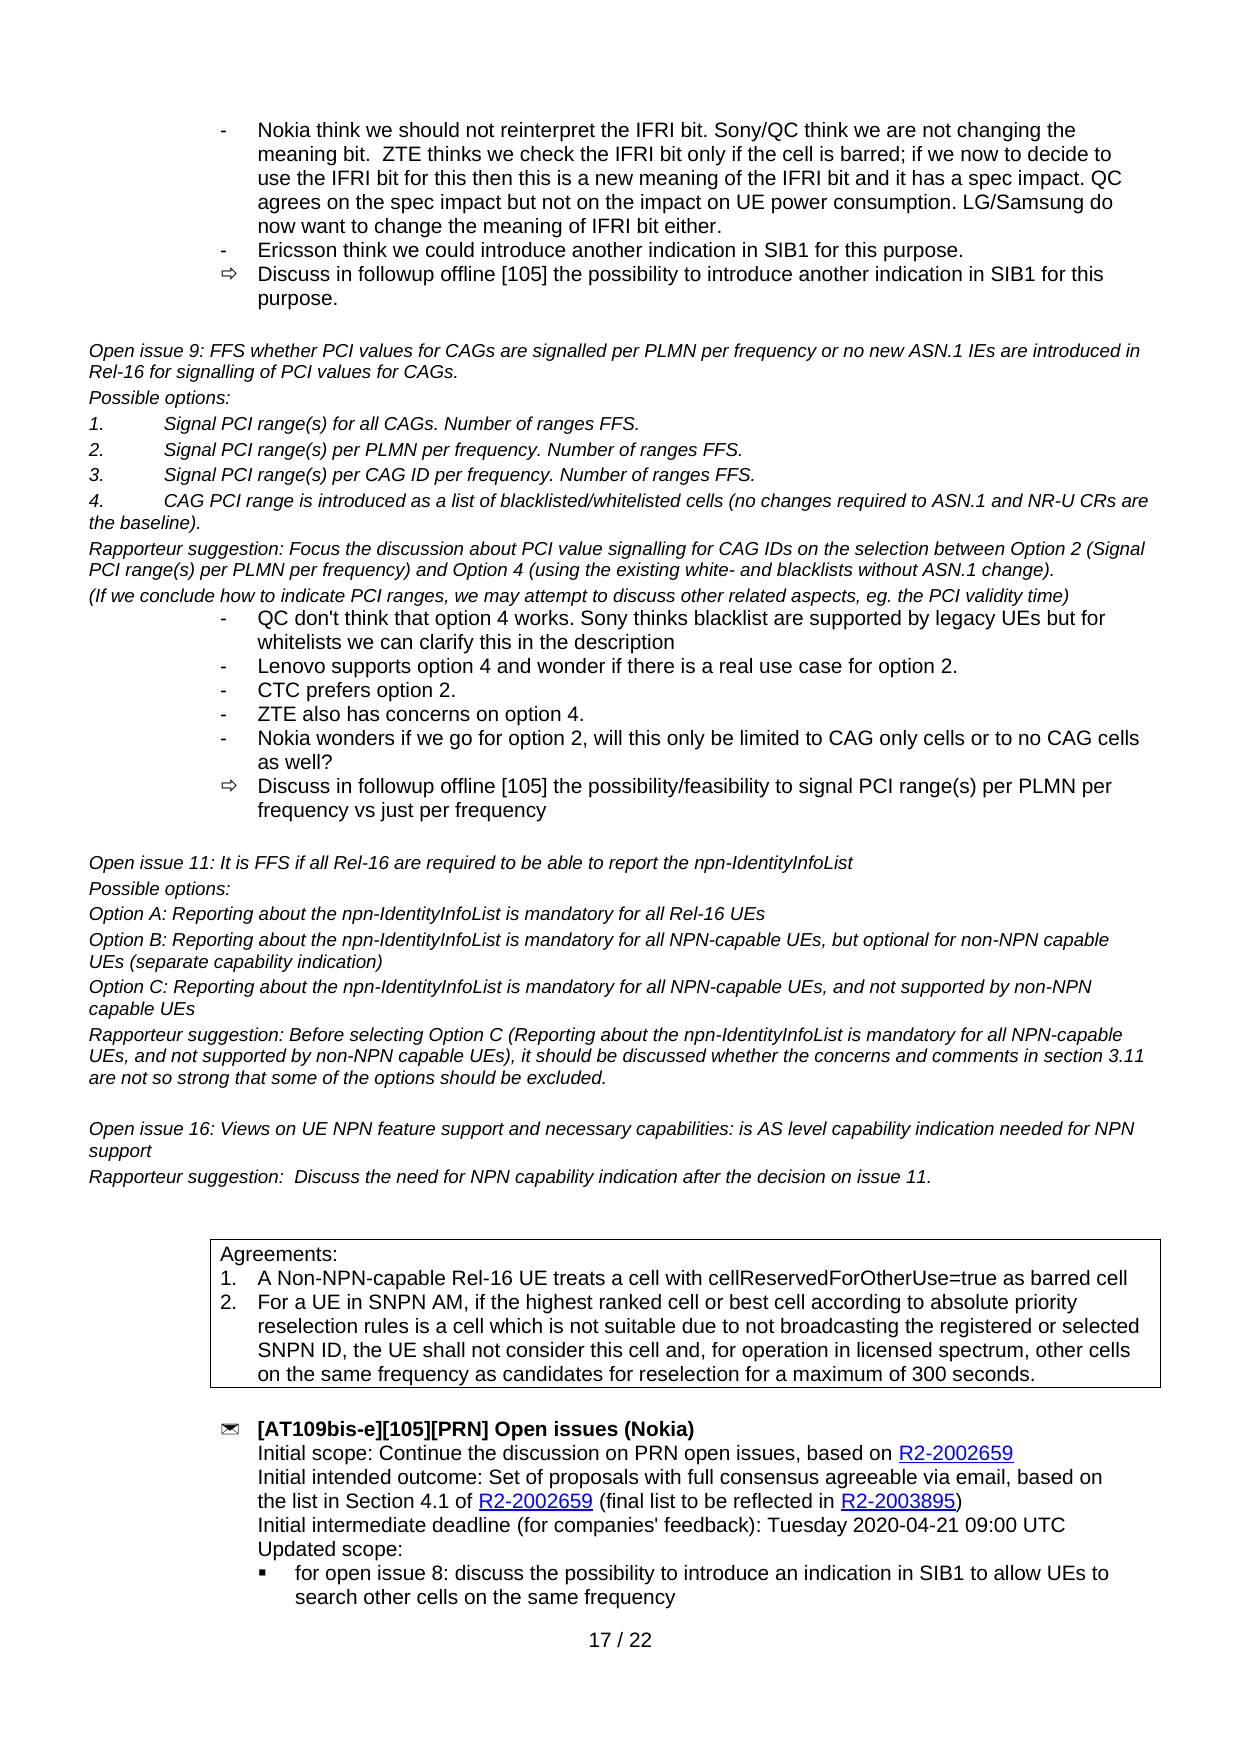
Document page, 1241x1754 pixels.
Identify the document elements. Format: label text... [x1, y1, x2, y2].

text Open issue 9: FFS whether PCI values for CAGs are signalled per PLMN per frequency or no new ASN.1 IEs are introduced in Rel-16 for signalling of PCI values for CAGs. [89, 340, 1152, 383]
text 4. CAG PCI range is introduced as a list of blacklisted/whitelisted cells (no changes required to ASN.1 and NR-U CRs are the baseline). [89, 490, 1152, 533]
text [AT109bis-e][105][PRN] Open issues (Nokia) [220, 1417, 1152, 1441]
text Possible options: [89, 877, 1152, 899]
list for open issue 8: discuss the possibility to introduce an indication in SIB1 to allow UEs to search other cells on the same frequency [257, 1560, 1152, 1608]
text Rapporteur suggestion: Before selecting Option C (Reporting about the npn-IdentityInfoList is mandatory for all NPN-capable UEs, and not supported by non-NPN capable UEs), it should be discussed whether the concerns and comments in section 3.11 are not so strong that some of the options should be excluded. [89, 1023, 1152, 1088]
text Possible options: [89, 387, 1152, 409]
text Agreements: [211, 1240, 1160, 1262]
text Initial intermediate deadline (for companies' feedback): Tuesday 2020-04-21 09:00 UTC [257, 1512, 1152, 1536]
text Option C: Reporting about the npn-IdentityInfoList is mandatory for all NPN-capable UEs, and not supported by non-NPN capable UEs [89, 976, 1152, 1019]
text Updated scope: [257, 1536, 1152, 1560]
list ZTE also has concerns on option 4. [220, 702, 1152, 726]
list For a UE in SNPN AM, if the highest ranked cell or best cell according to absolute priority reselection rules is a cell which is not suitable due to not broadcasting the registered or selected SNPN ID, the UE shall not consider this cell and, for operation in licensed spectrum, other cells on the same frequency as candidates for reselection for a maximum of 300 seconds. [211, 1286, 1160, 1387]
list Ericsson think we could introduce another indication in SIB1 for this purpose. [220, 238, 1152, 262]
list QC don't think that option 4 works. Sony thinks blacklist are supported by legacy UEs but for whitelists we can clarify this in the description [220, 606, 1152, 654]
list A Non-NPN-capable Rel-16 UE treats a cell with cellReservedForOtherUse=true as barred cell [211, 1262, 1160, 1286]
text 1. Signal PCI range(s) for all CAGs. Number of ranges FFS. [89, 413, 1152, 434]
text 3. Signal PCI range(s) per CAG ID per frequency. Number of ranges FFS. [89, 464, 1152, 486]
text the list in Section 4.1 of R2-2002659 (final list to be reflected in R2-2003895) [257, 1488, 1152, 1512]
list Lenovo supports option 4 and wonder if there is a real use case for option 2. [220, 654, 1152, 678]
text Option A: Reporting about the npn-IdentityInfoList is mandatory for all Rel-16 UEs [89, 903, 1152, 925]
list CTC prefers option 2. [220, 678, 1152, 702]
text Initial scope: Continue the discussion on PRN open issues, based on R2-2002659 [257, 1441, 1152, 1464]
list Discuss in followup offline [105] the possibility/feasibility to signal PCI range(s) per PLMN per frequency vs just per frequency [220, 774, 1152, 822]
text Rapporteur suggestion: Discuss the need for NPN capability indication after the decision on issue 11. [89, 1165, 1152, 1187]
text Rapporteur suggestion: Focus the discussion about PCI value signalling for CAG IDs on the selection between Option 2 (Signal PCI range(s) per PLMN per frequency) and Option 4 (using the existing white- and blacklists without ASN.1 change). [89, 537, 1152, 580]
text Option B: Reporting about the npn-IdentityInfoList is mandatory for all NPN-capable UEs, but optional for non-NPN capable UEs (separate capability indication) [89, 929, 1152, 972]
list Nokia wonders if we go for option 2, will this only be limited to CAG only cells or to no CAG cells as well? [220, 726, 1152, 774]
text (If we conclude how to indicate PCI ranges, we may attempt to discuss other related aspects, eg. the PCI validity time) [89, 584, 1152, 606]
text Open issue 11: It is FFS if all Rel-16 are required to be able to report the npn-IdentityInfoList [89, 852, 1152, 873]
text 2. Signal PCI range(s) per PLMN per frequency. Number of ranges FFS. [89, 438, 1152, 460]
text Open issue 16: Views on UE NPN feature support and necessary capabilities: is AS level capability indication needed for NPN support [89, 1118, 1152, 1161]
text Initial intended outcome: Set of proposals with full consensus agreeable via email, based on [257, 1464, 1152, 1488]
list Discuss in followup offline [105] the possibility to introduce another indication in SIB1 for this purpose. [220, 262, 1152, 310]
list Nokia think we should not reinterpret the IFRI bit. Sony/QC think we are not changing the meaning bit. ZTE thinks we check the IFRI bit only if the cell is barred; if we now to decide to use the IFRI bit for this then this is a new meaning of the IFRI bit and it has a spec impact. QC agrees on the spec impact but not on the impact on UE power consumption. LG/Samsung do now want to change the meaning of IFRI bit either. [220, 118, 1152, 238]
